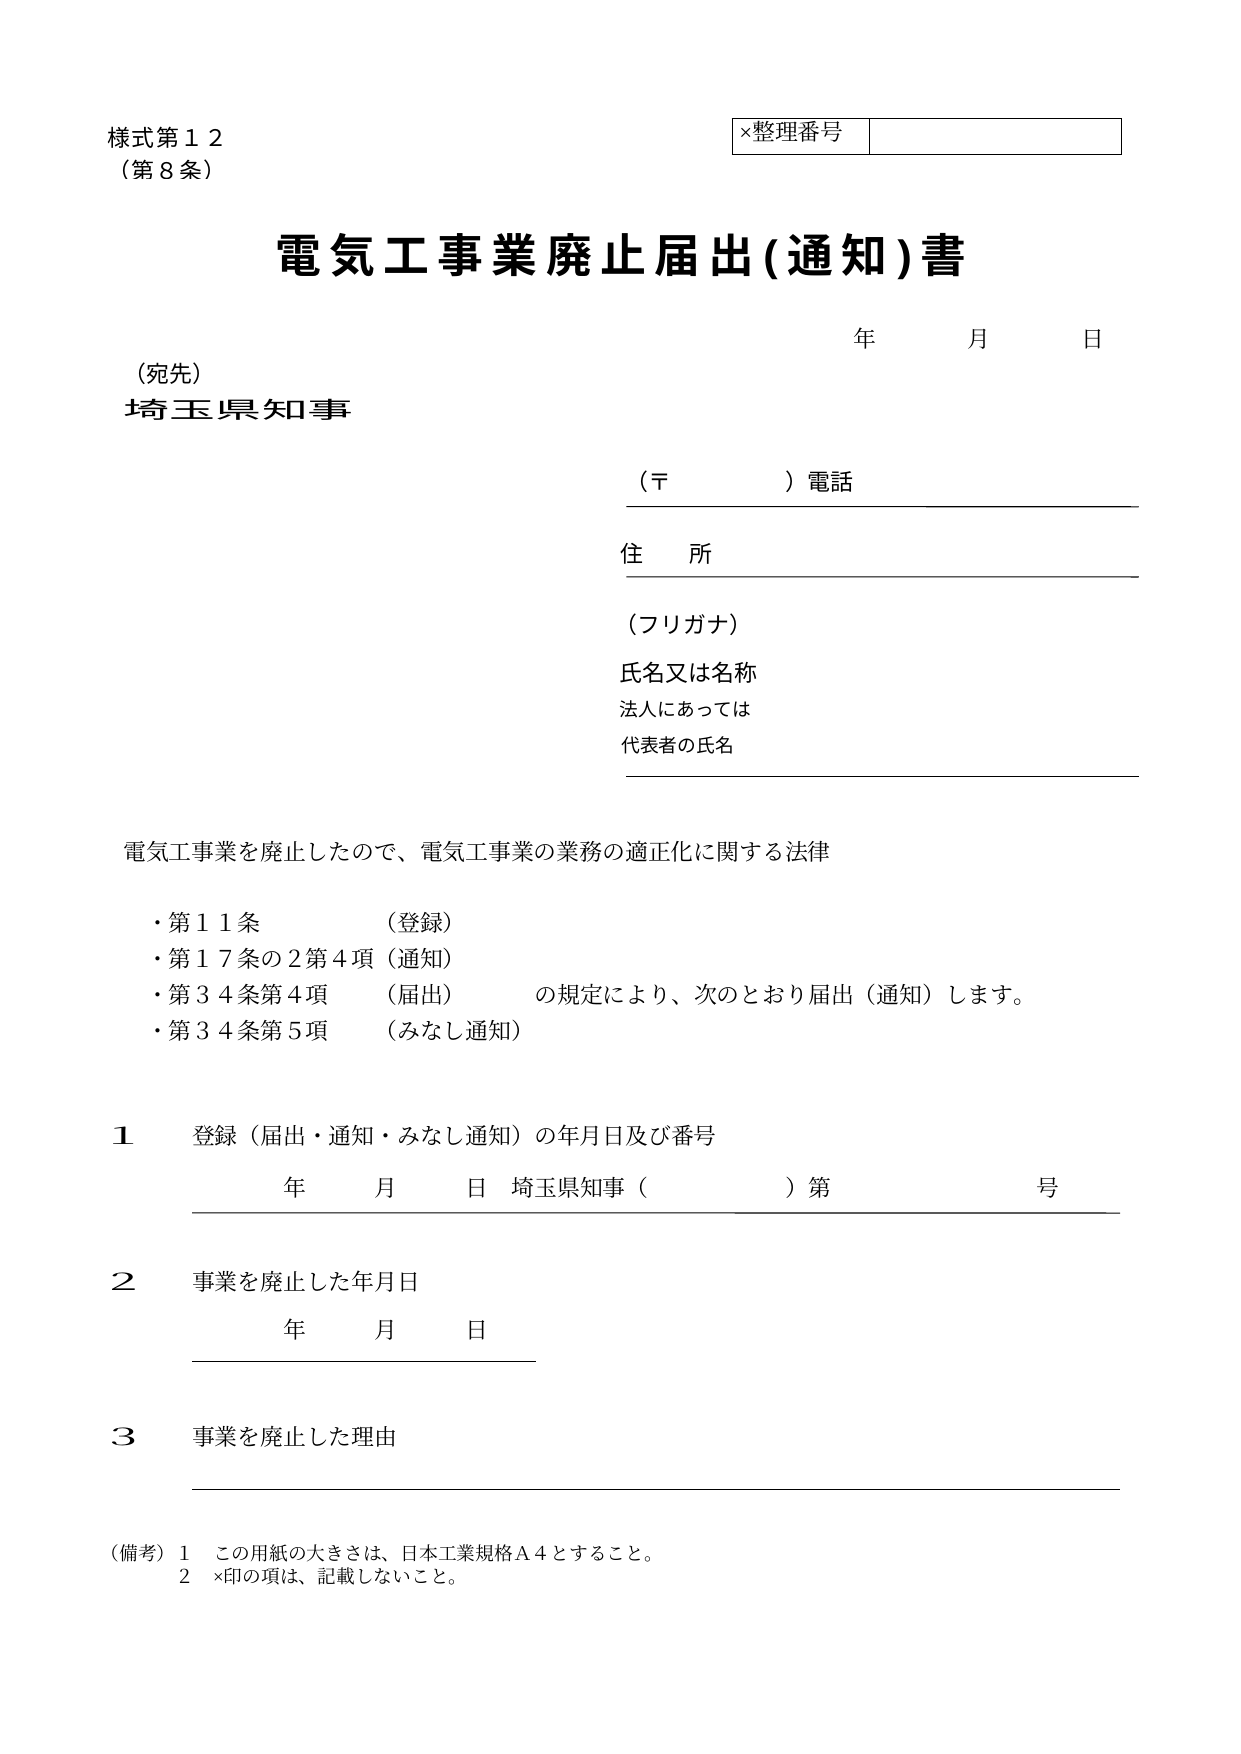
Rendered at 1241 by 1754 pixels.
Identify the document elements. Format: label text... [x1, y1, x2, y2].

text １ 登録（届出・通知・みなし通知）の年月日及び番号 [100, 1118, 1140, 1151]
text ２ 事業を廃止した年月日 [100, 1262, 1140, 1298]
text 氏名又は名称 [100, 652, 1140, 688]
text 年 月 日 埼玉県知事（ ）第 号 [100, 1170, 1140, 1203]
text 法人にあっては [100, 688, 1140, 724]
text （備考）１ この用紙の大きさは、日本工業規格Ａ４とすること。 [100, 1541, 1140, 1565]
text （宛先） [100, 354, 1140, 390]
text 電気工事業を廃止したので、電気工事業の業務の適正化に関する法律 [100, 831, 1140, 867]
text 年 月 日 [100, 318, 1140, 354]
text ２ ×印の項は、記載しないこと。 [100, 1565, 1140, 1589]
text 年 月 日 [100, 1312, 1140, 1345]
text ・第３４条第５項 （みなし通知） [100, 1011, 1140, 1046]
text ・第１１条 （登録） [100, 903, 1140, 939]
text ・第３４条第４項 （届出） の規定により、次のとおり届出（通知）します。 [100, 975, 1140, 1011]
text 代表者の氏名 [100, 724, 1140, 760]
text （〒 ）電話 [100, 462, 1140, 497]
text ３ 事業を廃止した理由 [100, 1417, 1140, 1452]
table_header [102, 118, 732, 160]
text ・第１７条の２第４項（通知） [100, 939, 1140, 975]
text 電気工事業廃止届出(通知)書 [100, 232, 1140, 282]
table_header [870, 119, 1121, 154]
text 住 所 [100, 533, 1140, 569]
text （フリガナ） [100, 605, 1140, 641]
table_cell [732, 155, 1122, 160]
text 埼玉県知事 [100, 390, 1140, 426]
table_header ×整理番号 [733, 119, 869, 154]
